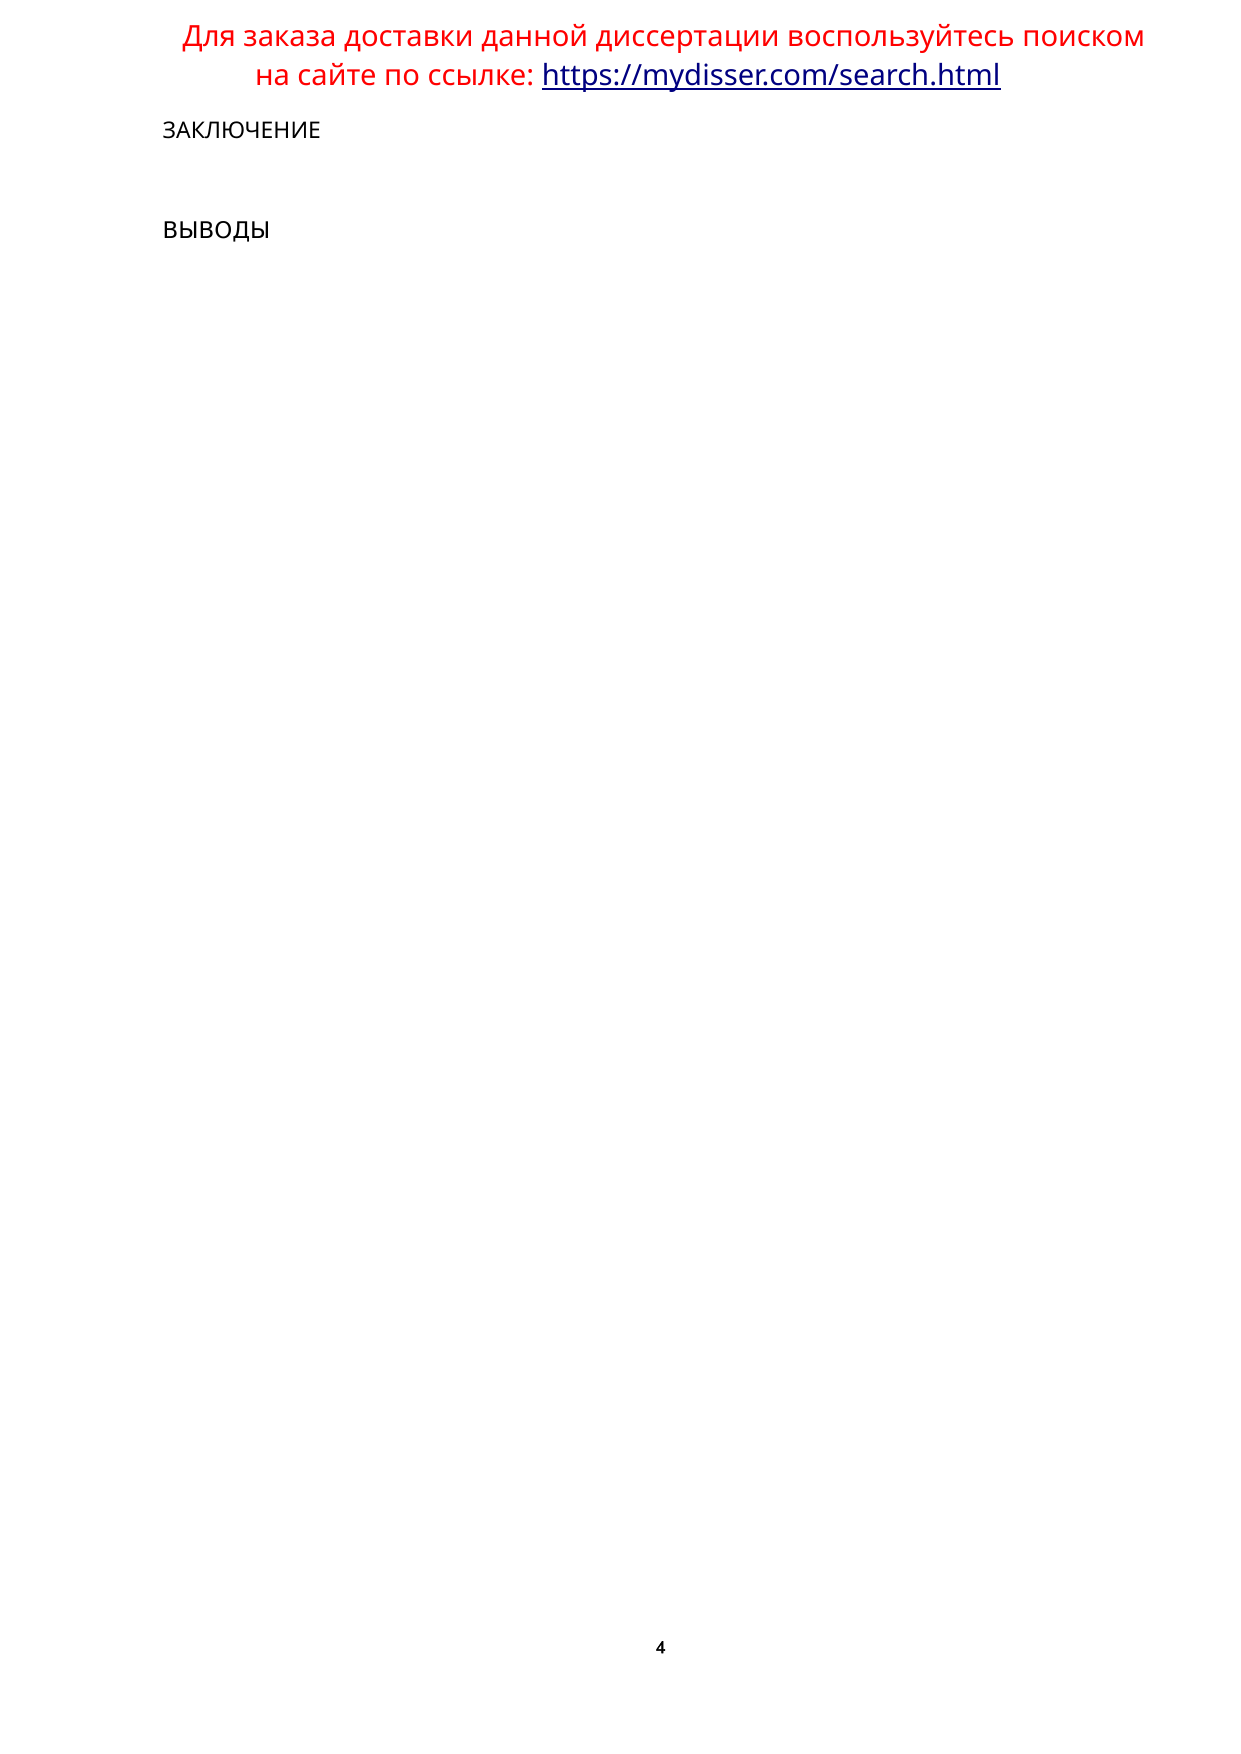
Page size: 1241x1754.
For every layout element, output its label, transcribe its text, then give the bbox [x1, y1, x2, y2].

text ЗАКЛЮЧЕНИЕ [103, 115, 1152, 144]
text ВЫВОДЫ [103, 214, 1152, 243]
